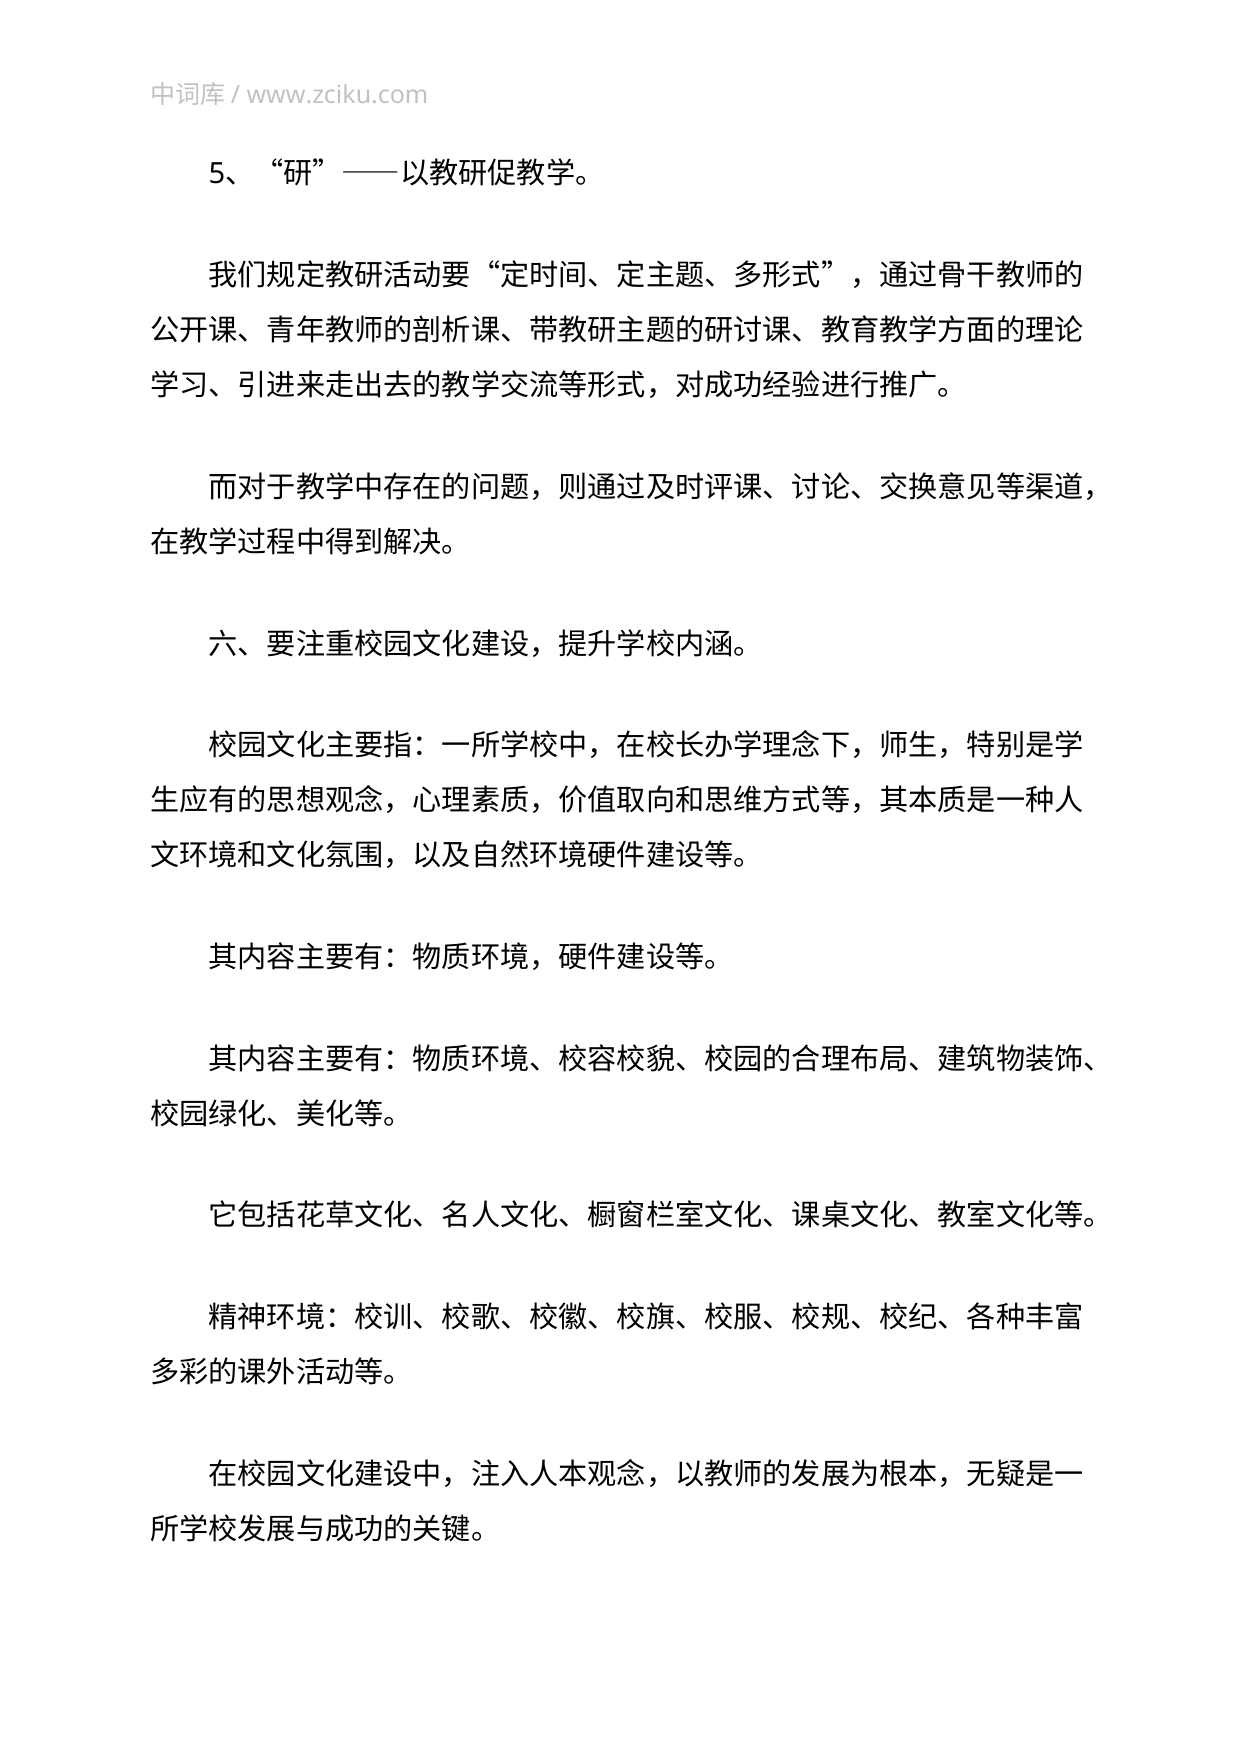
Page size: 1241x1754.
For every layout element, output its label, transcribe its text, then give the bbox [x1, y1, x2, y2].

text 5、“研”——以教研促教学。 [150, 150, 1090, 192]
text 而对于教学中存在的问题，则通过及时评课、讨论、交换意见等渠道，在教学过程中得到解决。 [150, 463, 1090, 561]
text 它包括花草文化、名人文化、橱窗栏室文化、课桌文化、教室文化等。 [150, 1192, 1090, 1234]
text 在校园文化建设中，注入人本观念，以教师的发展为根本，无疑是一所学校发展与成功的关键。 [150, 1450, 1090, 1548]
text 其内容主要有：物质环境、校容校貌、校园的合理布局、建筑物装饰、校园绿化、美化等。 [150, 1035, 1090, 1132]
text 其内容主要有：物质环境，硬件建设等。 [150, 933, 1090, 976]
text 精神环境：校训、校歌、校徽、校旗、校服、校规、校纪、各种丰富多彩的课外活动等。 [150, 1294, 1090, 1391]
text 校园文化主要指：一所学校中，在校长办学理念下，师生，特别是学生应有的思想观念，心理素质，价值取向和思维方式等，其本质是一种人文环境和文化氛围，以及自然环境硬件建设等。 [150, 722, 1090, 874]
text 我们规定教研活动要“定时间、定主题、多形式”，通过骨干教师的公开课、青年教师的剖析课、带教研主题的研讨课、教育教学方面的理论学习、引进来走出去的教学交流等形式，对成功经验进行推广。 [150, 252, 1090, 404]
text 六、要注重校园文化建设，提升学校内涵。 [150, 620, 1090, 662]
